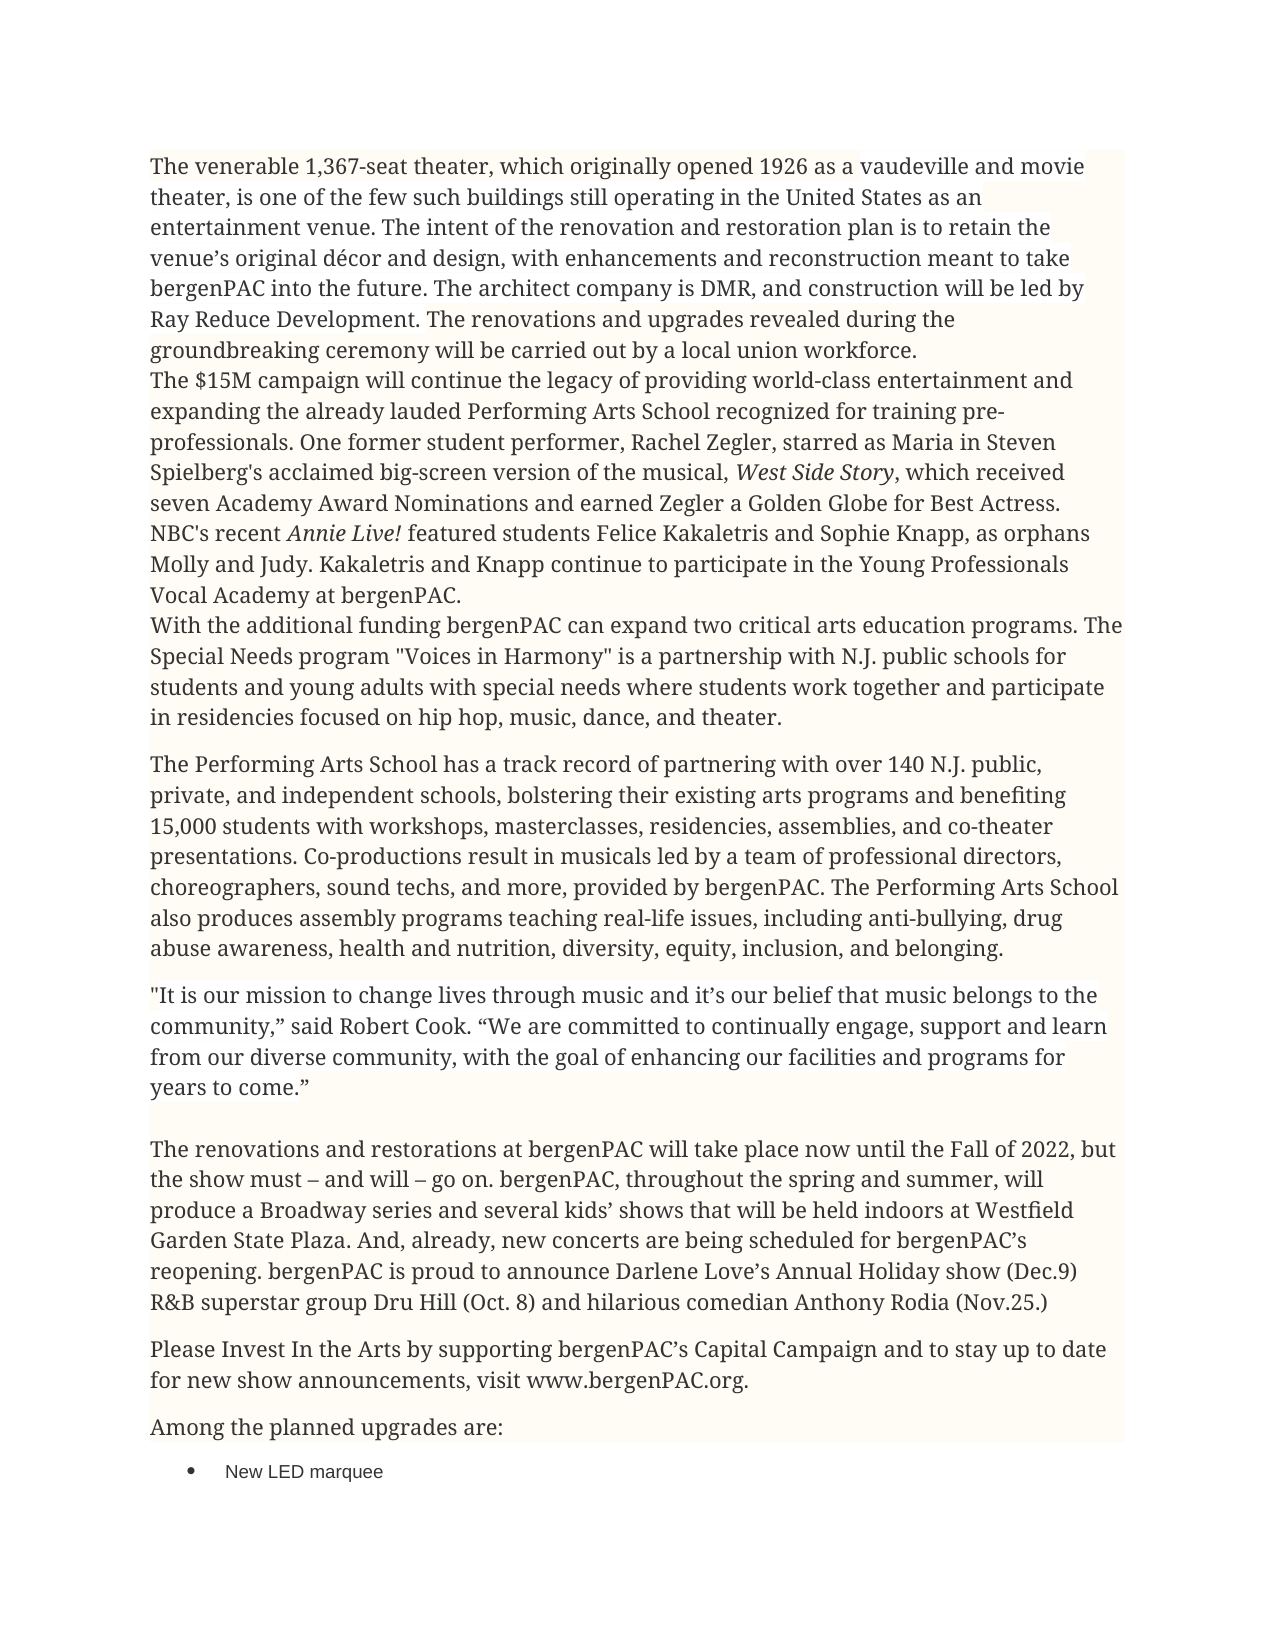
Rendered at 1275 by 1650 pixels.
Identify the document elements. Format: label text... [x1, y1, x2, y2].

text The Performing Arts School has a track record of partnering with over 140 N.J. public, private, and independent schools, bolstering their existing arts programs and benefiting 15,000 students with workshops, masterclasses, residencies, assemblies, and co-theater presentations. Co-productions result in musicals led by a team of professional directors, choreographers, sound techs, and more, provided by bergenPAC. The Performing Arts School also produces assembly programs teaching real-life issues, including anti-bullying, drug abuse awareness, health and nutrition, diversity, equity, inclusion, and belonging. [150, 748, 1125, 963]
text The venerable 1,367-seat theater, which originally opened 1926 as a vaudeville and movie theater, is one of the few such buildings still operating in the United States as an entertainment venue. The intent of the renovation and restoration plan is to retain the venue’s original décor and design, with enhancements and reconstruction meant to take bergenPAC into the future. The architect company is DMR, and construction will be led by Ray Reduce Development. The renovations and upgrades revealed during the groundbreaking ceremony will be carried out by a local union workforce. [150, 150, 1125, 364]
text With the additional funding bergenPAC can expand two critical arts education programs. The Special Needs program "Voices in Harmony" is a partnership with N.J. public schools for students and young adults with special needs where students work together and participate in residencies focused on hip hop, music, dance, and theater. [150, 609, 1125, 732]
list New LED marquee [187, 1458, 1125, 1483]
text The renovations and restorations at bergenPAC will take place now until the Fall of 2022, but the show must – and will – go on. bergenPAC, throughout the spring and summer, will produce a Broadway series and several kids’ shows that will be held indoors at Westfield Garden State Plaza. And, already, new concerts are being scheduled for bergenPAC’s reopening. bergenPAC is proud to announce Darlene Love’s Annual Holiday show (Dec.9) R&B superstar group Dru Hill (Oct. 8) and hilarious comedian Anthony Rodia (Nov.25.) [150, 1133, 1125, 1316]
text Among the planned upgrades are: [150, 1411, 1125, 1442]
text The $15M campaign will continue the legacy of providing world-class entertainment and expanding the already lauded Performing Arts School recognized for training pre-professionals. One former student performer, Rachel Zegler, starred as Maria in Steven Spielberg's acclaimed big-screen version of the musical, West Side Story, which received seven Academy Award Nominations and earned Zegler a Golden Globe for Best Actress. NBC's recent Annie Live! featured students Felice Kakaletris and Sophie Knapp, as orphans Molly and Judy. Kakaletris and Knapp continue to participate in the Young Professionals Vocal Academy at bergenPAC. [150, 364, 1125, 609]
text "It is our mission to change lives through music and it’s our belief that music belongs to the community,” said Robert Cook. “We are committed to continually engage, support and learn from our diverse community, with the goal of enhancing our facilities and programs for years to come.” [150, 979, 1125, 1102]
text Please Invest In the Arts by supporting bergenPAC’s Capital Campaign and to stay up to date for new show announcements, visit www.bergenPAC.org. [150, 1333, 1125, 1394]
